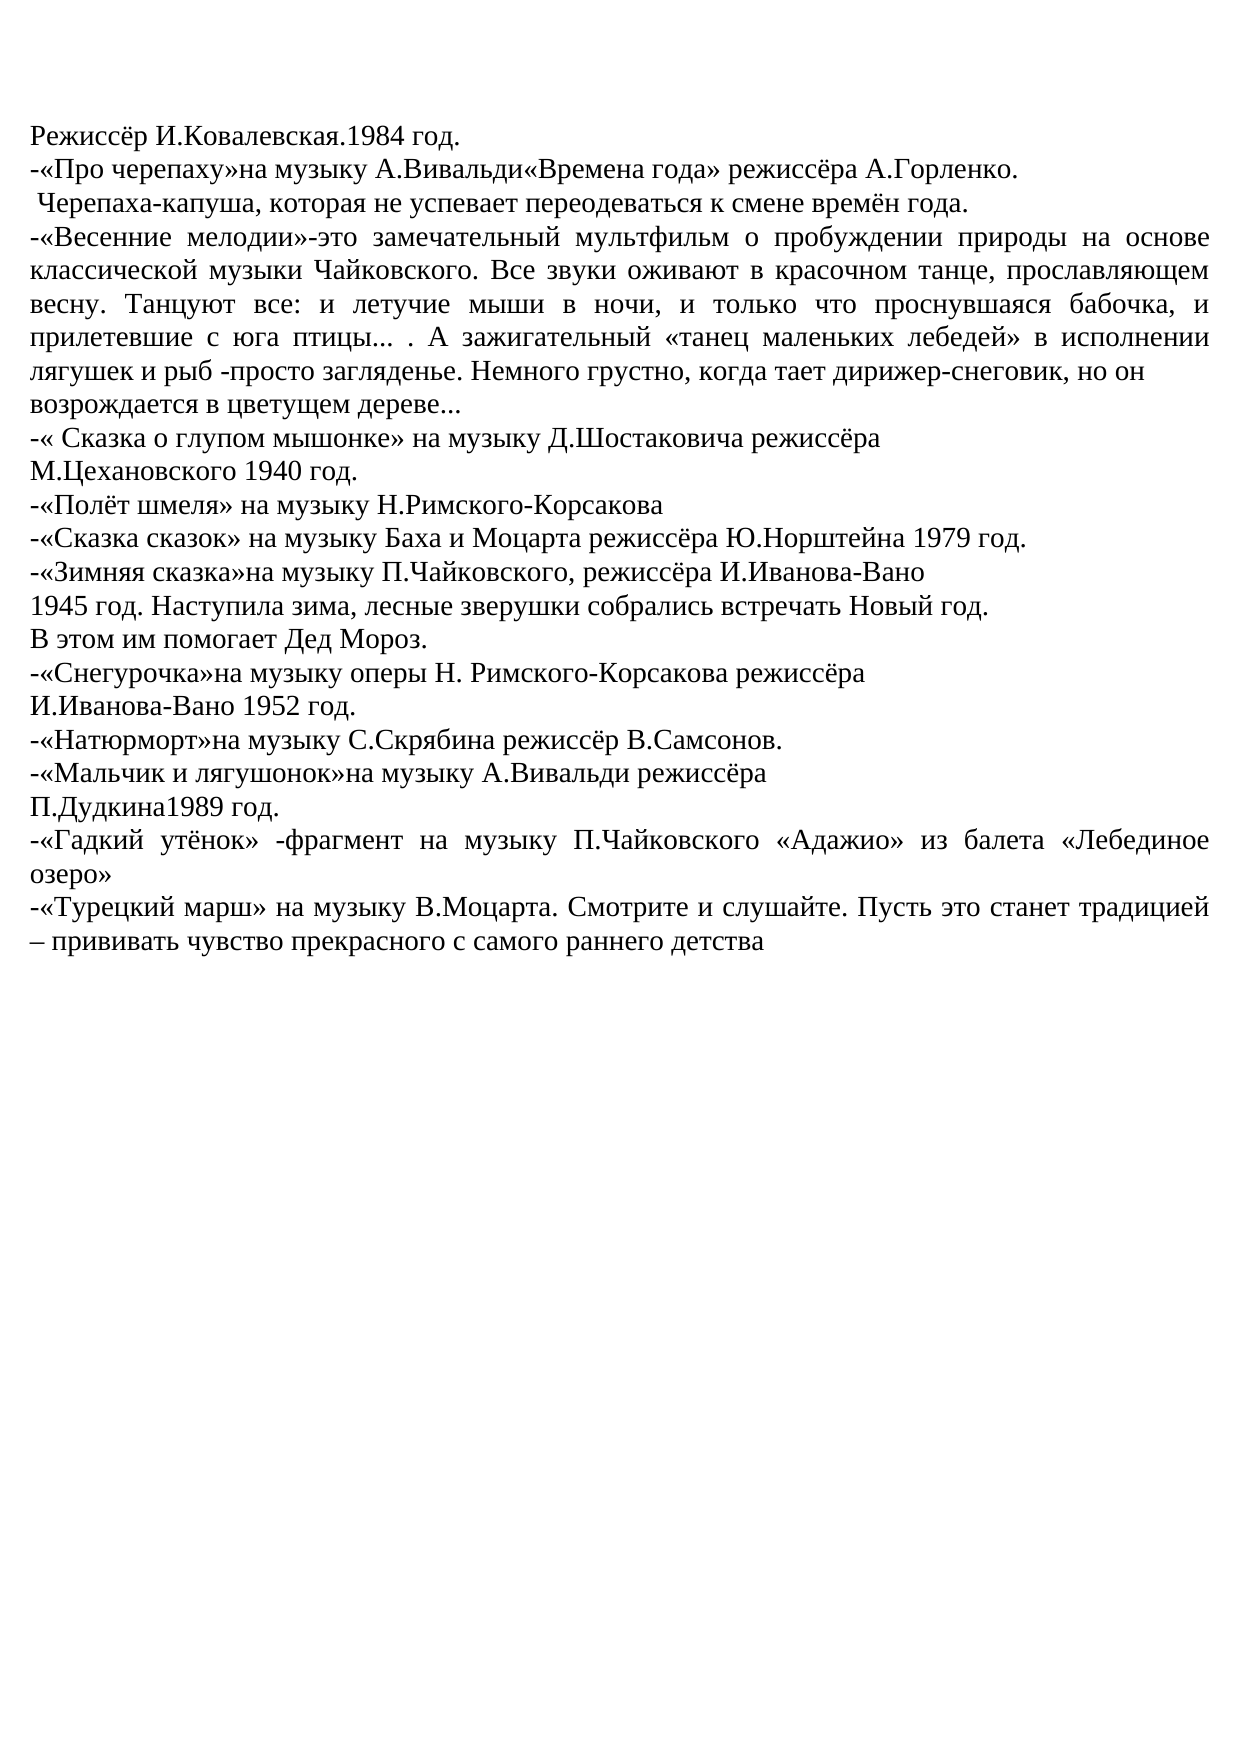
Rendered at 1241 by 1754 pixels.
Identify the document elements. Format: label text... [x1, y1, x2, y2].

text И.Иванова-Вано 1952 год. [29, 688, 1211, 722]
text -«Сказка сказок» на музыку Баха и Моцарта режиссёра Ю.Норштейна 1979 год. [29, 521, 1211, 554]
text -«Зимняя сказка»на музыку П.Чайковского, режиссёра И.Иванова-Вано [29, 554, 1211, 588]
text -« Сказка о глупом мышонке» на музыку Д.Шостаковича режиссёра [29, 420, 1211, 453]
text -«Весенние мелодии»-это замечательный мультфильм о пробуждении природы на основе классической музыки Чайковского. Все звуки оживают в красочном танце, прославляющем весну. Танцуют все: и летучие мыши в ночи, и только что проснувшаяся бабочка, и прилетевшие с юга птицы... . А зажигательный «танец маленьких лебедей» в исполнении лягушек и рыб -просто загляденье. Немного грустно, когда тает дирижер-снеговик, но он [29, 219, 1211, 386]
text -«Мальчик и лягушонок»на музыку А.Вивальди режиссёра [29, 755, 1211, 789]
text -«Гадкий утёнок» -фрагмент на музыку П.Чайковского «Адажио» из балета «Лебединое озеро» [29, 822, 1211, 889]
text -«Про черепаху»на музыку А.Вивальди«Времена года» режиссёра А.Горленко. [29, 152, 1211, 185]
text П.Дудкина1989 год. [29, 789, 1211, 822]
text Режиссёр И.Ковалевская.1984 год. [29, 118, 1211, 152]
text 1945 год. Наступила зима, лесные зверушки собрались встречать Новый год. [29, 588, 1211, 621]
text М.Цехановского 1940 год. [29, 453, 1211, 487]
text -«Полёт шмеля» на музыку Н.Римского-Корсакова [29, 487, 1211, 521]
text -«Натюрморт»на музыку С.Скрябина режиссёр В.Самсонов. [29, 722, 1211, 755]
text -«Турецкий марш» на музыку В.Моцарта. Смотрите и слушайте. Пусть это станет традицией – прививать чувство прекрасного с самого раннего детства [29, 889, 1211, 957]
text В этом им помогает Дед Мороз. [29, 621, 1211, 655]
text Черепаха-капуша, которая не успевает переодеваться к смене времён года. [29, 185, 1211, 219]
text -«Снегурочка»на музыку оперы Н. Римского-Корсакова режиссёра [29, 655, 1211, 688]
text возрождается в цветущем дереве... [29, 386, 1211, 420]
